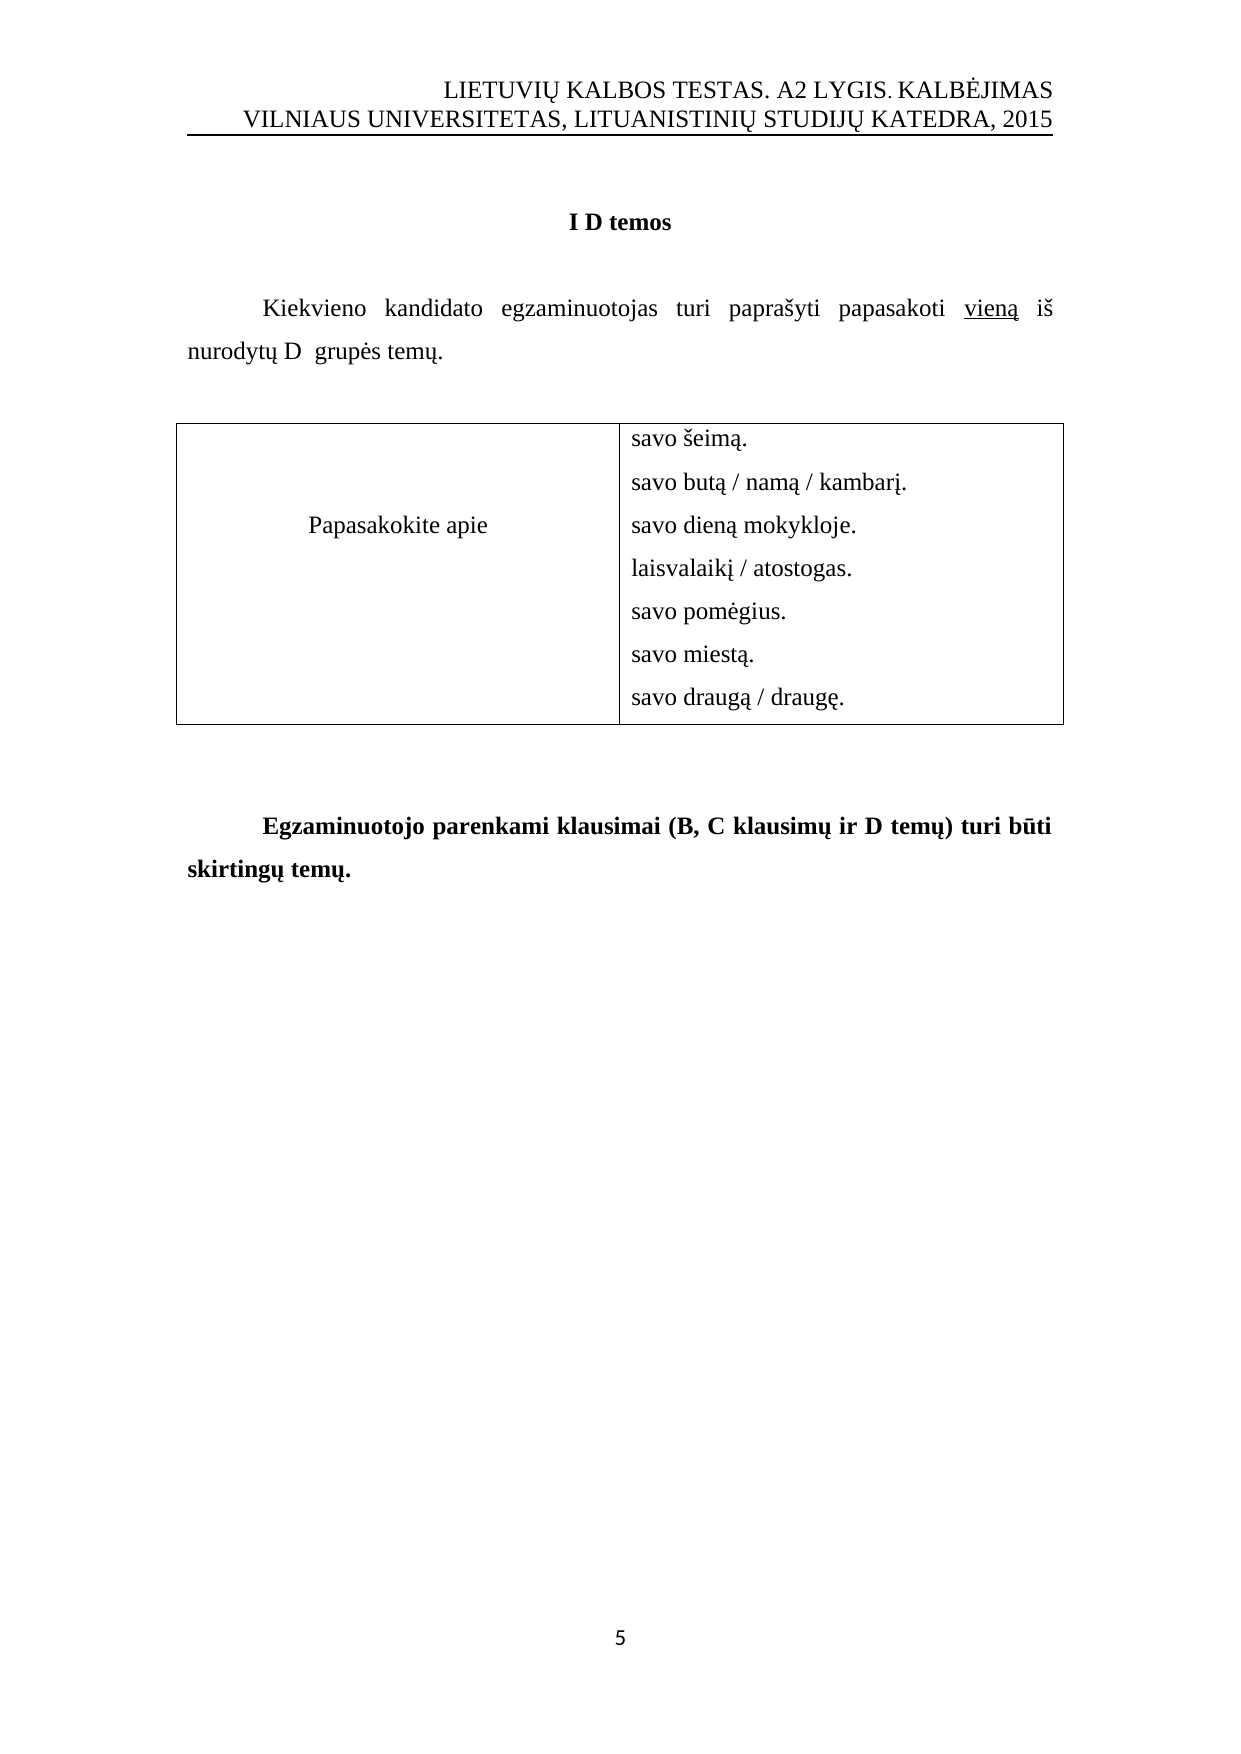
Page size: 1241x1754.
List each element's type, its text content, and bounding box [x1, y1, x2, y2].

table_header Papasakokite apie [177, 424, 619, 724]
text I D temos [187, 207, 1053, 236]
text Egzaminuotojo parenkami klausimai (B, C klausimų ir D temų) turi būti skirtingų temų. [187, 811, 1053, 883]
table_header savo šeimą. savo butą / namą / kambarį. savo dieną mokykloje. laisvalaikį / atostogas. savo pomėgius. savo miestą. savo draugą / draugę. [620, 424, 1063, 724]
text Kiekvieno kandidato egzaminuotojas turi paprašyti papasakoti vieną iš nurodytų D grupės temų. [187, 293, 1053, 365]
